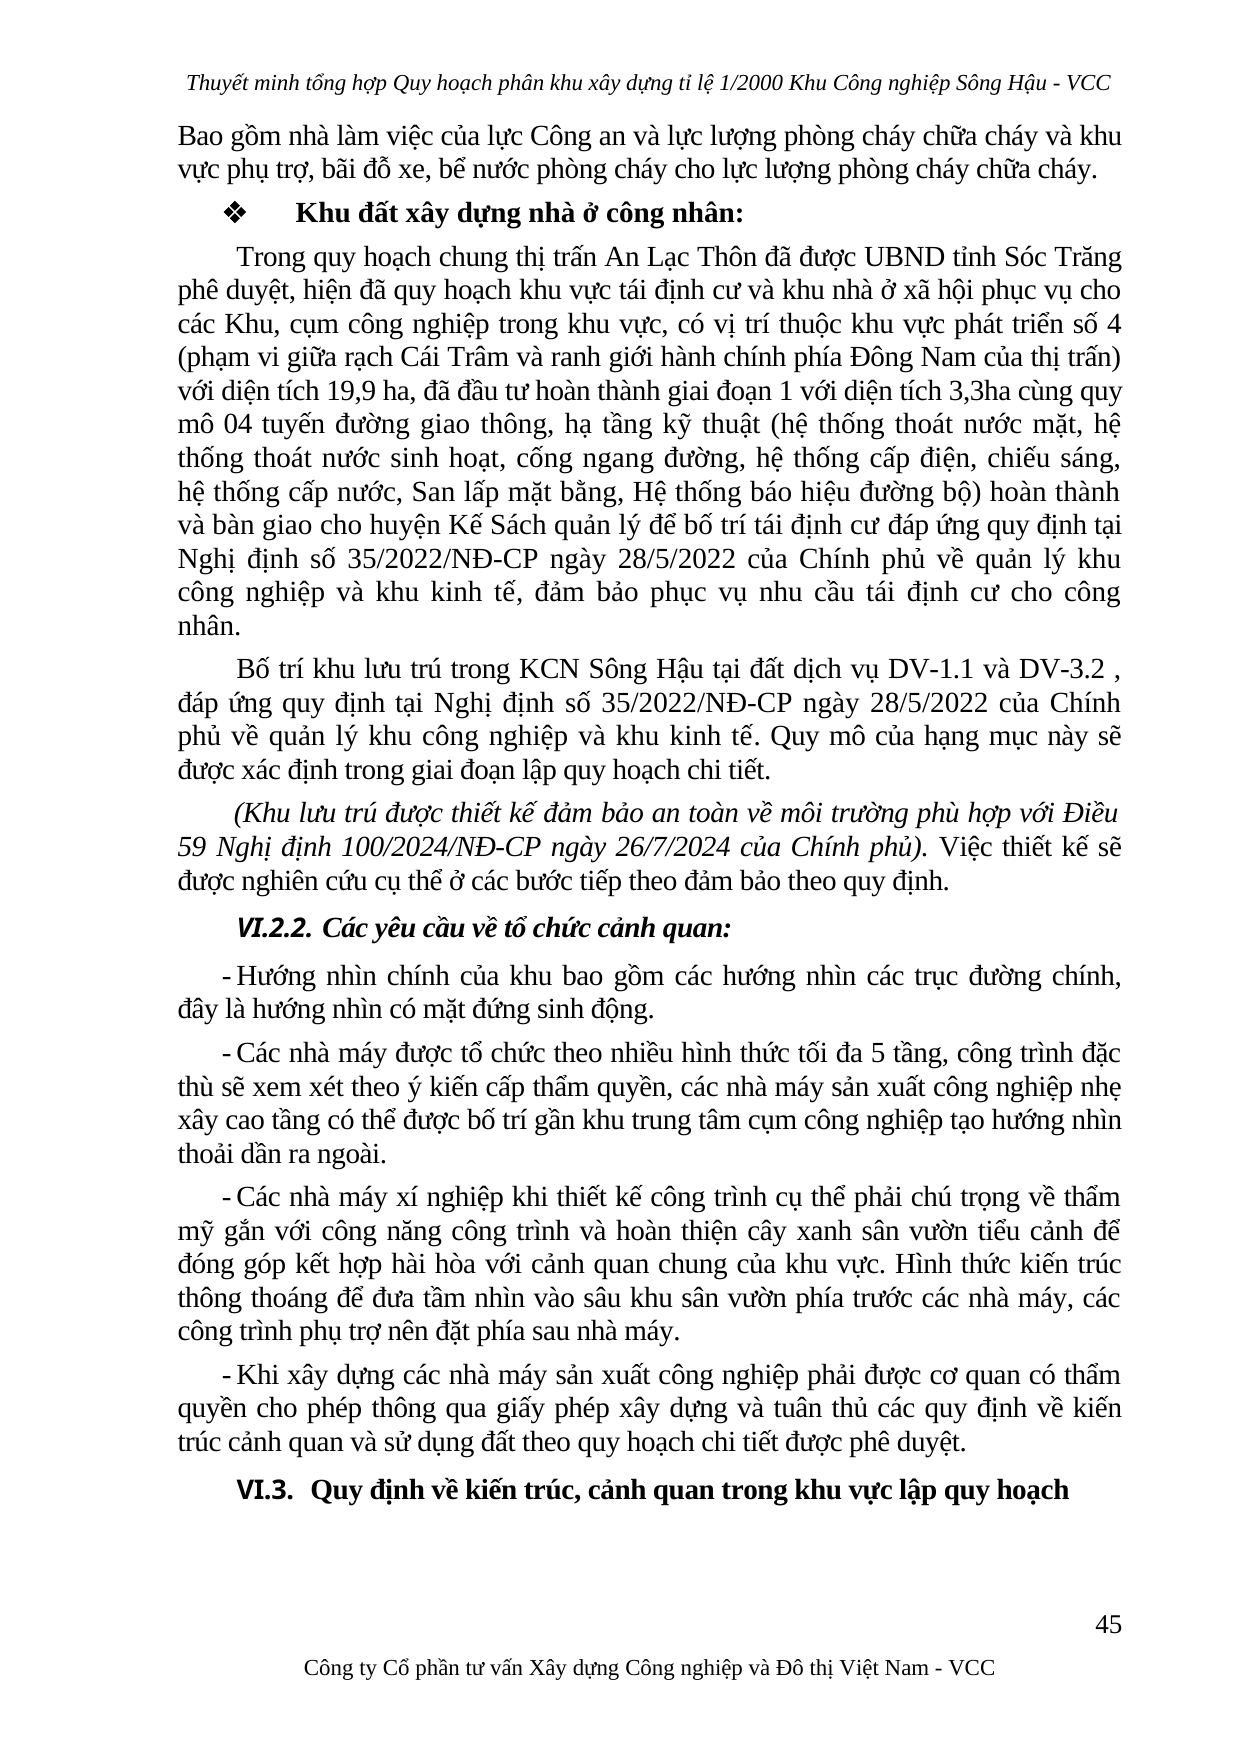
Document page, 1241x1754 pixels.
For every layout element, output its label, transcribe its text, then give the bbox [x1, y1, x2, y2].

text Trong quy hoạch chung thị trấn An Lạc Thôn đã được UBND tỉnh Sóc Trăng phê duyệt, hiện đã quy hoạch khu vực tái định cư và khu nhà ở xã hội phục vụ cho các Khu, cụm công nghiệp trong khu vực, có vị trí thuộc khu vực phát triển số 4 (phạm vi giữa rạch Cái Trâm và ranh giới hành chính phía Đông Nam của thị trấn) với diện tích 19,9 ha, đã đầu tư hoàn thành giai đoạn 1 với diện tích 3,3ha cùng quy mô 04 tuyến đường giao thông, hạ tầng kỹ thuật (hệ thống thoát nước mặt, hệ thống thoát nước sinh hoạt, cống ngang đường, hệ thống cấp điện, chiếu sáng, hệ thống cấp nước, San lấp mặt bằng, Hệ thống báo hiệu đường bộ) hoàn thành và bàn giao cho huyện Kế Sách quản lý để bố trí tái định cư đáp ứng quy định tại Nghị định số 35/2022/NĐ-CP ngày 28/5/2022 của Chính phủ về quản lý khu công nghiệp và khu kinh tế, đảm bảo phục vụ nhu cầu tái định cư cho công nhân. [177, 239, 1122, 641]
text (Khu lưu trú được thiết kế đảm bảo an toàn về môi trường phù hợp với Điều 59 Nghị định 100/2024/NĐ-CP ngày 26/7/2024 của Chính phủ). Việc thiết kế sẽ được nghiên cứu cụ thể ở các bước tiếp theo đảm bảo theo quy định. [177, 796, 1122, 896]
list Các nhà máy được tổ chức theo nhiều hình thức tối đa 5 tầng, công trình đặc thù sẽ xem xét theo ý kiến cấp thẩm quyền, các nhà máy sản xuất công nghiệp nhẹ xây cao tầng có thể được bố trí gần khu trung tâm cụm công nghiệp tạo hướng nhìn thoải dần ra ngoài. [177, 1035, 1122, 1169]
list Các nhà máy xí nghiệp khi thiết kế công trình cụ thể phải chú trọng về thẩm mỹ gắn với công năng công trình và hoàn thiện cây xanh sân vườn tiểu cảnh để đóng góp kết hợp hài hòa với cảnh quan chung của khu vực. Hình thức kiến trúc thông thoáng để đưa tầm nhìn vào sâu khu sân vườn phía trước các nhà máy, các công trình phụ trợ nên đặt phía sau nhà máy. [177, 1179, 1122, 1347]
list Khi xây dựng các nhà máy sản xuất công nghiệp phải được cơ quan có thẩm quyền cho phép thông qua giấy phép xây dựng và tuân thủ các quy định về kiến trúc cảnh quan và sử dụng đất theo quy hoạch chi tiết được phê duyệt. [177, 1357, 1122, 1458]
text Quy định về kiến trúc, cảnh quan trong khu vực lập quy hoạch [192, 1470, 1122, 1507]
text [177, 118, 1122, 185]
text Bố trí khu lưu trú trong KCN Sông Hậu tại đất dịch vụ DV-1.1 và DV-3.2 , đáp ứng quy định tại Nghị định số 35/2022/NĐ-CP ngày 28/5/2022 của Chính phủ về quản lý khu công nghiệp và khu kinh tế. Quy mô của hạng mục này sẽ được xác định trong giai đoạn lập quy hoạch chi tiết. [177, 651, 1122, 786]
list Khu đất xây dựng nhà ở công nhân: [177, 195, 1122, 229]
list Hướng nhìn chính của khu bao gồm các hướng nhìn các trục đường chính, đây là hướng nhìn có mặt đứng sinh động. [177, 958, 1122, 1025]
text Các yêu cầu về tổ chức cảnh quan: [192, 909, 1122, 946]
